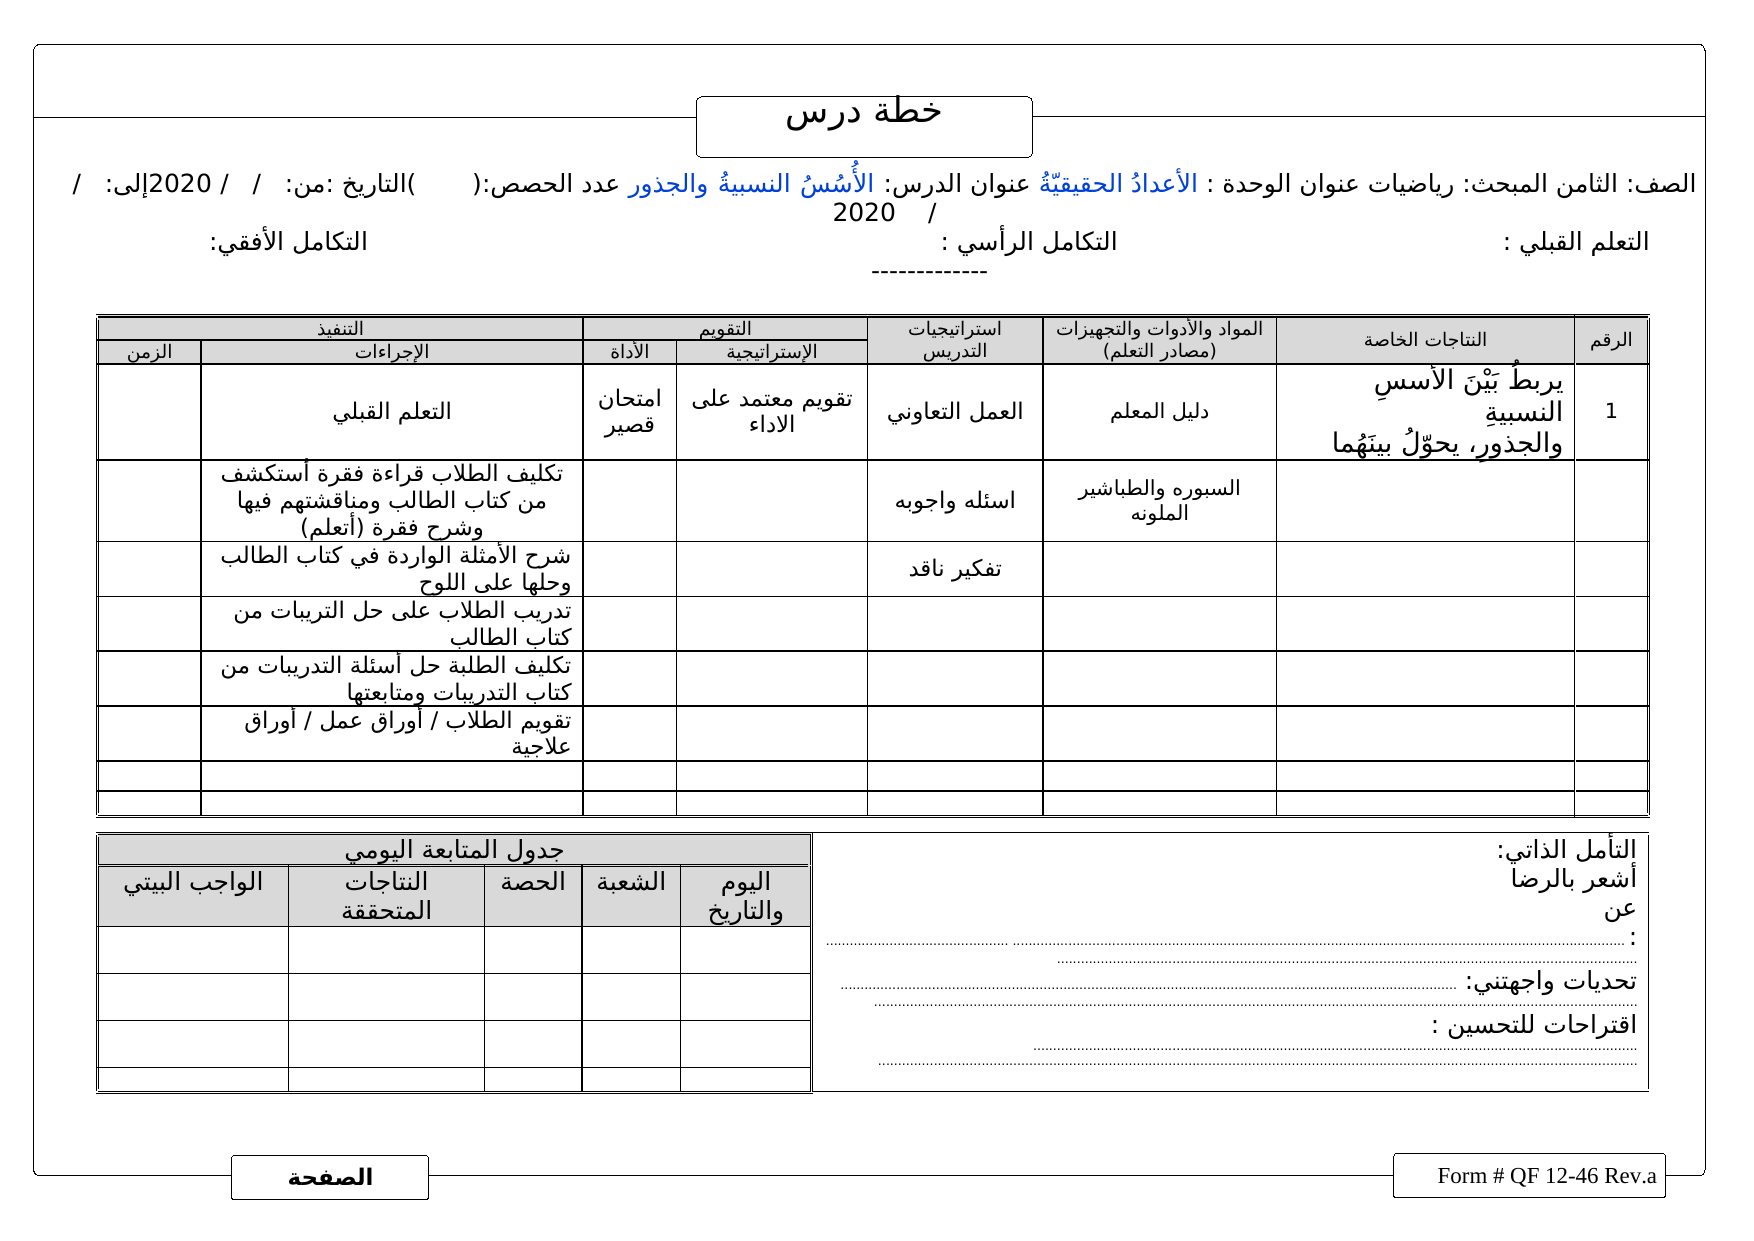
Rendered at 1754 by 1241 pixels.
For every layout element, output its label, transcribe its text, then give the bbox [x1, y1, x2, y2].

table_cell اسئله واجوبه [868, 461, 1042, 541]
table_cell النتاجات المتحققة [289, 867, 484, 926]
table_cell الواجب البيتي [99, 867, 288, 926]
table_cell [1044, 542, 1276, 596]
table_cell [485, 1068, 581, 1091]
table_cell [677, 461, 867, 541]
table_cell [868, 707, 1042, 760]
table_cell [98, 792, 200, 814]
table_header التقويم [584, 318, 867, 339]
table_cell [1277, 792, 1574, 814]
table_cell [681, 1068, 810, 1091]
table_cell [1044, 597, 1276, 650]
table_cell [99, 762, 200, 790]
table_cell [1575, 651, 1647, 705]
table_cell [1277, 707, 1574, 760]
table_cell الشعبة [583, 867, 680, 926]
table_cell تكليف الطلاب قراءة فقرة أستكشف من كتاب الطالب ومناقشتهم فيها وشرح فقرة (أتعلم) [202, 461, 582, 541]
table_cell اليوم والتاريخ [681, 864, 811, 926]
table_cell [677, 597, 867, 650]
table_cell [99, 652, 200, 705]
table_cell الزمن [99, 341, 200, 363]
table_cell [584, 542, 676, 596]
table_cell تكليف الطلبة حل أسئلة التدريبات من كتاب التدريبات ومتابعتها [202, 652, 582, 705]
table_cell [289, 1021, 484, 1066]
table_cell [677, 707, 867, 760]
text التعلم القبلي : التكامل الرأسي : التكامل الأفقي: ------------- [150, 227, 1709, 286]
table_cell [584, 762, 676, 790]
table_cell [1277, 762, 1574, 790]
table_cell [289, 974, 484, 1019]
table_cell [583, 927, 680, 972]
table_cell تدريب الطلاب على حل التريبات من كتاب الطالب [202, 597, 582, 650]
table_cell امتحان قصير [584, 365, 676, 459]
table_cell [681, 927, 810, 972]
table_cell [99, 542, 200, 596]
table_cell [1575, 597, 1647, 650]
table_cell التعلم القبلي [202, 365, 582, 459]
table_cell [868, 792, 1042, 814]
text الصف: الثامن المبحث: رياضيات عنوان الوحدة : الأعدادُ الحقيقيّةُ عنوان الدرس: الأُسُسُ النسبيةُ والجذور عدد الحصص:( )التاريخ :من: / / 2020إلى: / / 2020 [60, 169, 1709, 227]
table_cell [1277, 542, 1574, 596]
table_cell [202, 792, 582, 814]
table_cell [1044, 762, 1276, 790]
table_cell [99, 1021, 288, 1066]
table_cell [584, 707, 676, 760]
table_cell الإستراتيجية [677, 341, 867, 363]
table_cell تقويم معتمد على الاداء [677, 365, 867, 459]
table_cell [1277, 597, 1574, 650]
table_cell [868, 597, 1042, 650]
table_cell [1575, 706, 1647, 760]
table_header التأمل الذاتي: أشعر بالرضا عن: .......................................................................................................................................................... ................................................................................................................................................................................................ تحديات واجهتني: ........................................................................................................................................................... ................................................................................................................................................................................................ اقتراحات للتحسين : ........................................................................................................................................................ ............................................................................................................................................................................................... [813, 833, 1648, 1091]
table_cell [677, 792, 867, 814]
table_cell [868, 762, 1042, 790]
table_cell [583, 1021, 680, 1066]
table_cell [1575, 542, 1647, 596]
table_cell [99, 365, 200, 459]
table_cell [583, 1068, 680, 1091]
table_cell [677, 542, 867, 596]
table_header التنفيذ [98, 318, 582, 339]
table_header استراتيجيات التدريس [868, 318, 1042, 363]
table_cell [99, 974, 288, 1019]
table_cell تقويم الطلاب / أوراق عمل / أوراق علاجية [202, 707, 582, 760]
table_cell [1044, 652, 1276, 705]
table_cell السبوره والطباشير الملونه [1044, 461, 1276, 541]
table_cell يربطُ بَيْنَ الأسسِ النسبيةِ والجذورِ، يحوّلُ بينَهُما [1277, 365, 1574, 459]
table_cell [202, 762, 582, 790]
table_cell [677, 652, 867, 705]
table_cell شرح الأمثلة الواردة في كتاب الطالب وحلها على اللوح [202, 542, 582, 596]
table_cell [289, 927, 484, 972]
table_cell [584, 461, 676, 541]
table_cell 1 [1575, 364, 1647, 459]
table_cell [99, 597, 200, 650]
table_cell [584, 792, 676, 814]
table_cell [1277, 461, 1574, 541]
table_cell الحصة [485, 867, 581, 926]
table_header النتاجات الخاصة [1277, 318, 1574, 363]
table_cell [1575, 761, 1647, 790]
table_cell [98, 1068, 288, 1091]
table_cell [1044, 792, 1276, 814]
table_cell [584, 597, 676, 650]
table_header الرقم [1575, 318, 1648, 363]
table_cell [681, 974, 810, 1019]
table_cell [868, 652, 1042, 705]
table_header جدول المتابعة اليومي [98, 835, 810, 864]
table_cell [485, 927, 581, 972]
table_cell الأداة [584, 341, 676, 363]
table_cell [99, 707, 200, 760]
table_cell [584, 652, 676, 705]
table_cell [485, 974, 581, 1019]
table_cell العمل التعاوني [868, 365, 1042, 459]
table_cell [485, 1021, 581, 1066]
table_cell [681, 1021, 810, 1066]
table_cell [1575, 460, 1647, 541]
table_cell [583, 974, 680, 1019]
table_header المواد والأدوات والتجهيزات (مصادر التعلم) [1044, 318, 1276, 363]
table_cell دليل المعلم [1044, 365, 1276, 459]
table_cell [1575, 791, 1648, 814]
table_cell [1277, 652, 1574, 705]
table_cell [99, 927, 288, 972]
table_cell [99, 461, 200, 541]
table_cell تفكير ناقد [868, 542, 1042, 596]
table_cell [289, 1068, 484, 1091]
table_cell الإجراءات [202, 341, 582, 363]
table_cell [1044, 707, 1276, 760]
table_cell [677, 762, 867, 790]
